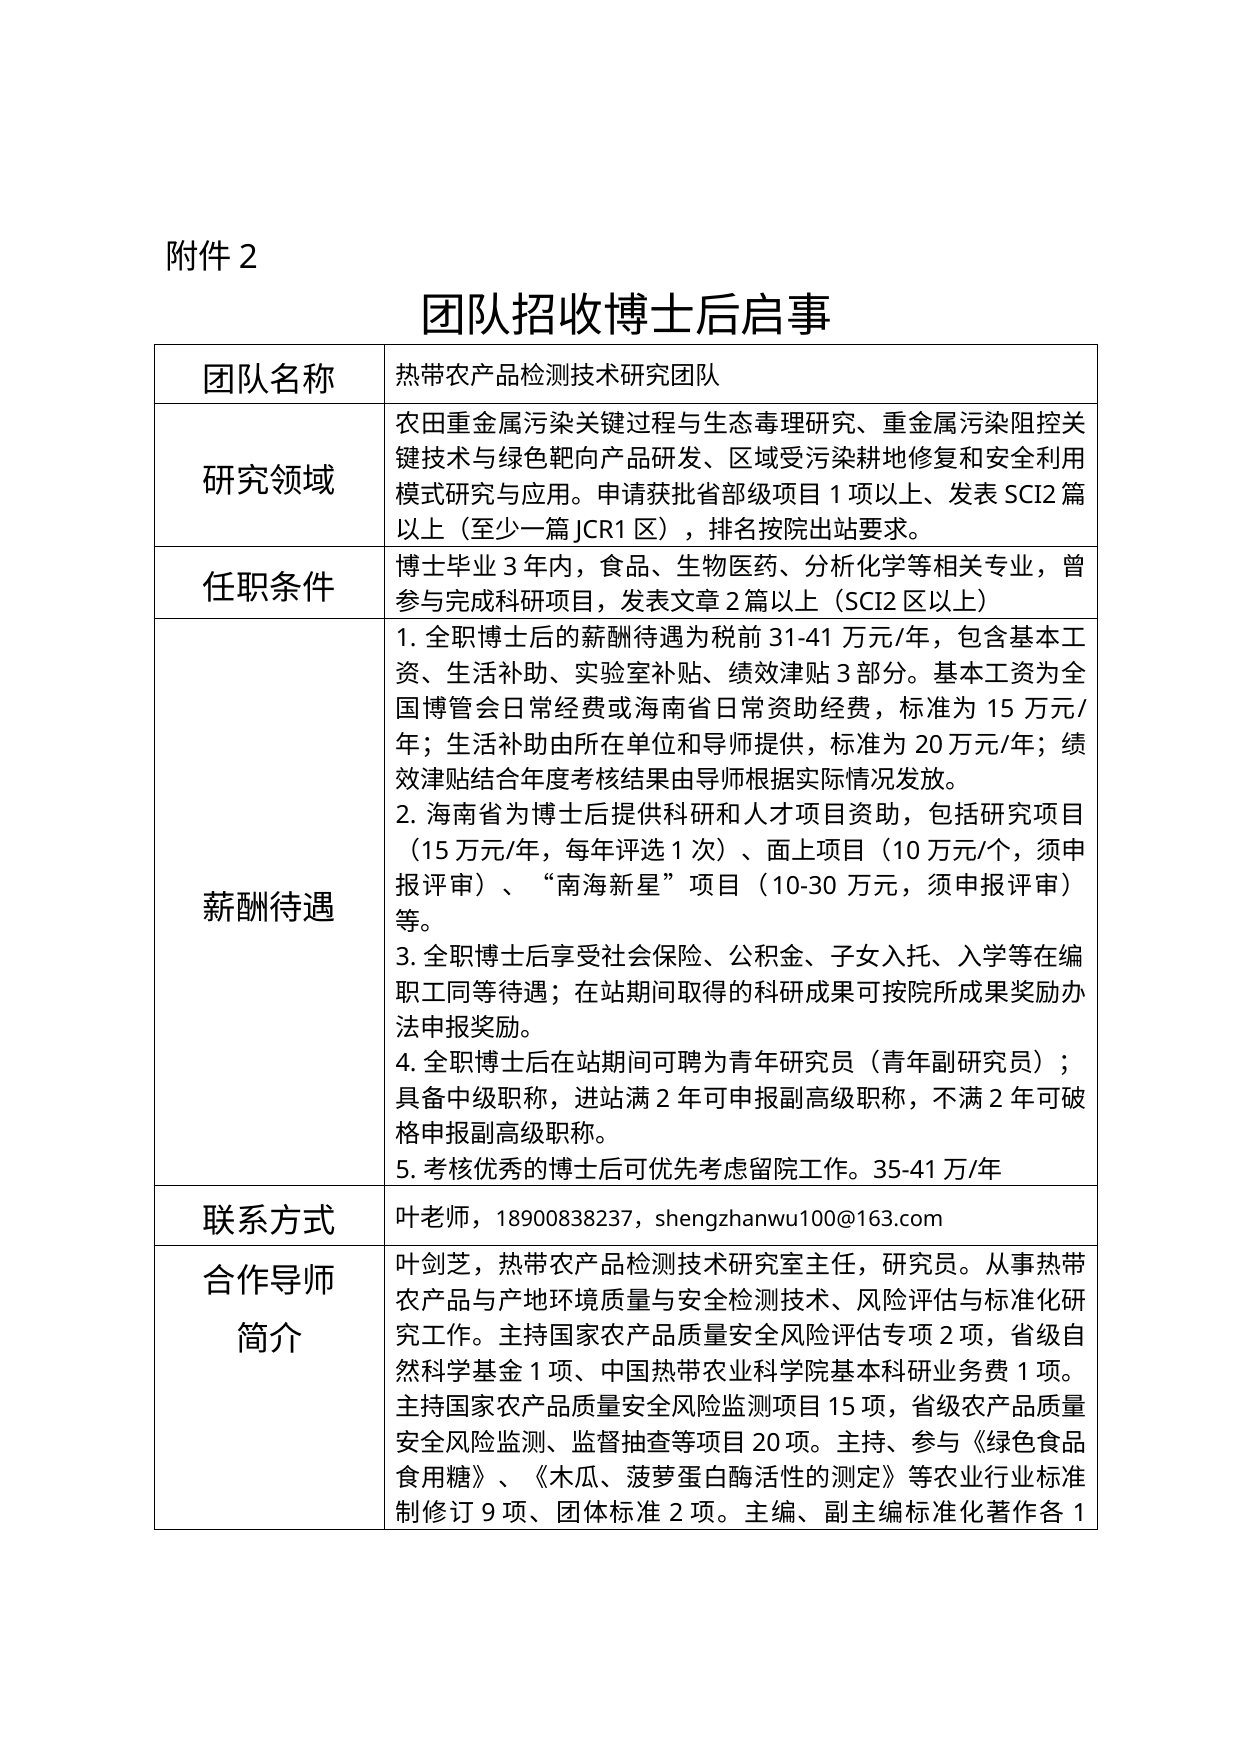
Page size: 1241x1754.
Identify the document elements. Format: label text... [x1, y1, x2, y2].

table_cell 农田重金属污染关键过程与生态毒理研究、重金属污染阻控关键技术与绿色靶向产品研发、区域受污染耕地修复和安全利用模式研究与应用。申请获批省部级项目1项以上、发表SCI2篇以上（至少一篇JCR1区），排名按院出站要求。 [385, 404, 1097, 546]
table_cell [385, 1246, 1097, 1529]
text 团队招收博士后启事 [165, 281, 1087, 343]
table_cell 合作导师 简介 [155, 1246, 384, 1529]
table_header 团队名称 [155, 345, 384, 403]
table_cell 博士毕业3年内，食品、生物医药、分析化学等相关专业，曾参与完成科研项目，发表文章2篇以上（SCI2区以上） [385, 547, 1097, 617]
table_cell 任职条件 [155, 547, 384, 617]
text 附件2 [165, 218, 1087, 281]
table_cell 叶老师，18900838237，shengzhanwu100@163.com [385, 1186, 1097, 1244]
table_cell 薪酬待遇 [155, 619, 384, 1185]
table_cell 联系方式 [155, 1186, 384, 1244]
table_cell 研究领域 [155, 404, 384, 546]
table_cell 1. 全职博士后的薪酬待遇为税前31-41 万元/年，包含基本工资、生活补助、实验室补贴、绩效津贴3部分。基本工资为全国博管会日常经费或海南省日常资助经费，标准为15 万元/年；生活补助由所在单位和导师提供，标准为20万元/年；绩效津贴结合年度考核结果由导师根据实际情况发放。 2. 海南省为博士后提供科研和人才项目资助，包括研究项目（15 万元/年，每年评选1 次）、面上项目（10 万元/个，须申报评审）、“南海新星”项目（10-30 万元，须申报评审）等。 3. 全职博士后享受社会保险、公积金、子女入托、入学等在编职工同等待遇；在站期间取得的科研成果可按院所成果奖励办法申报奖励。 4. 全职博士后在站期间可聘为青年研究员（青年副研究员）；具备中级职称，进站满2 年可申报副高级职称，不满2 年可破格申报副高级职称。 5. 考核优秀的博士后可优先考虑留院工作。35-41万/年 [385, 619, 1097, 1185]
table_header 热带农产品检测技术研究团队 [385, 345, 1097, 403]
